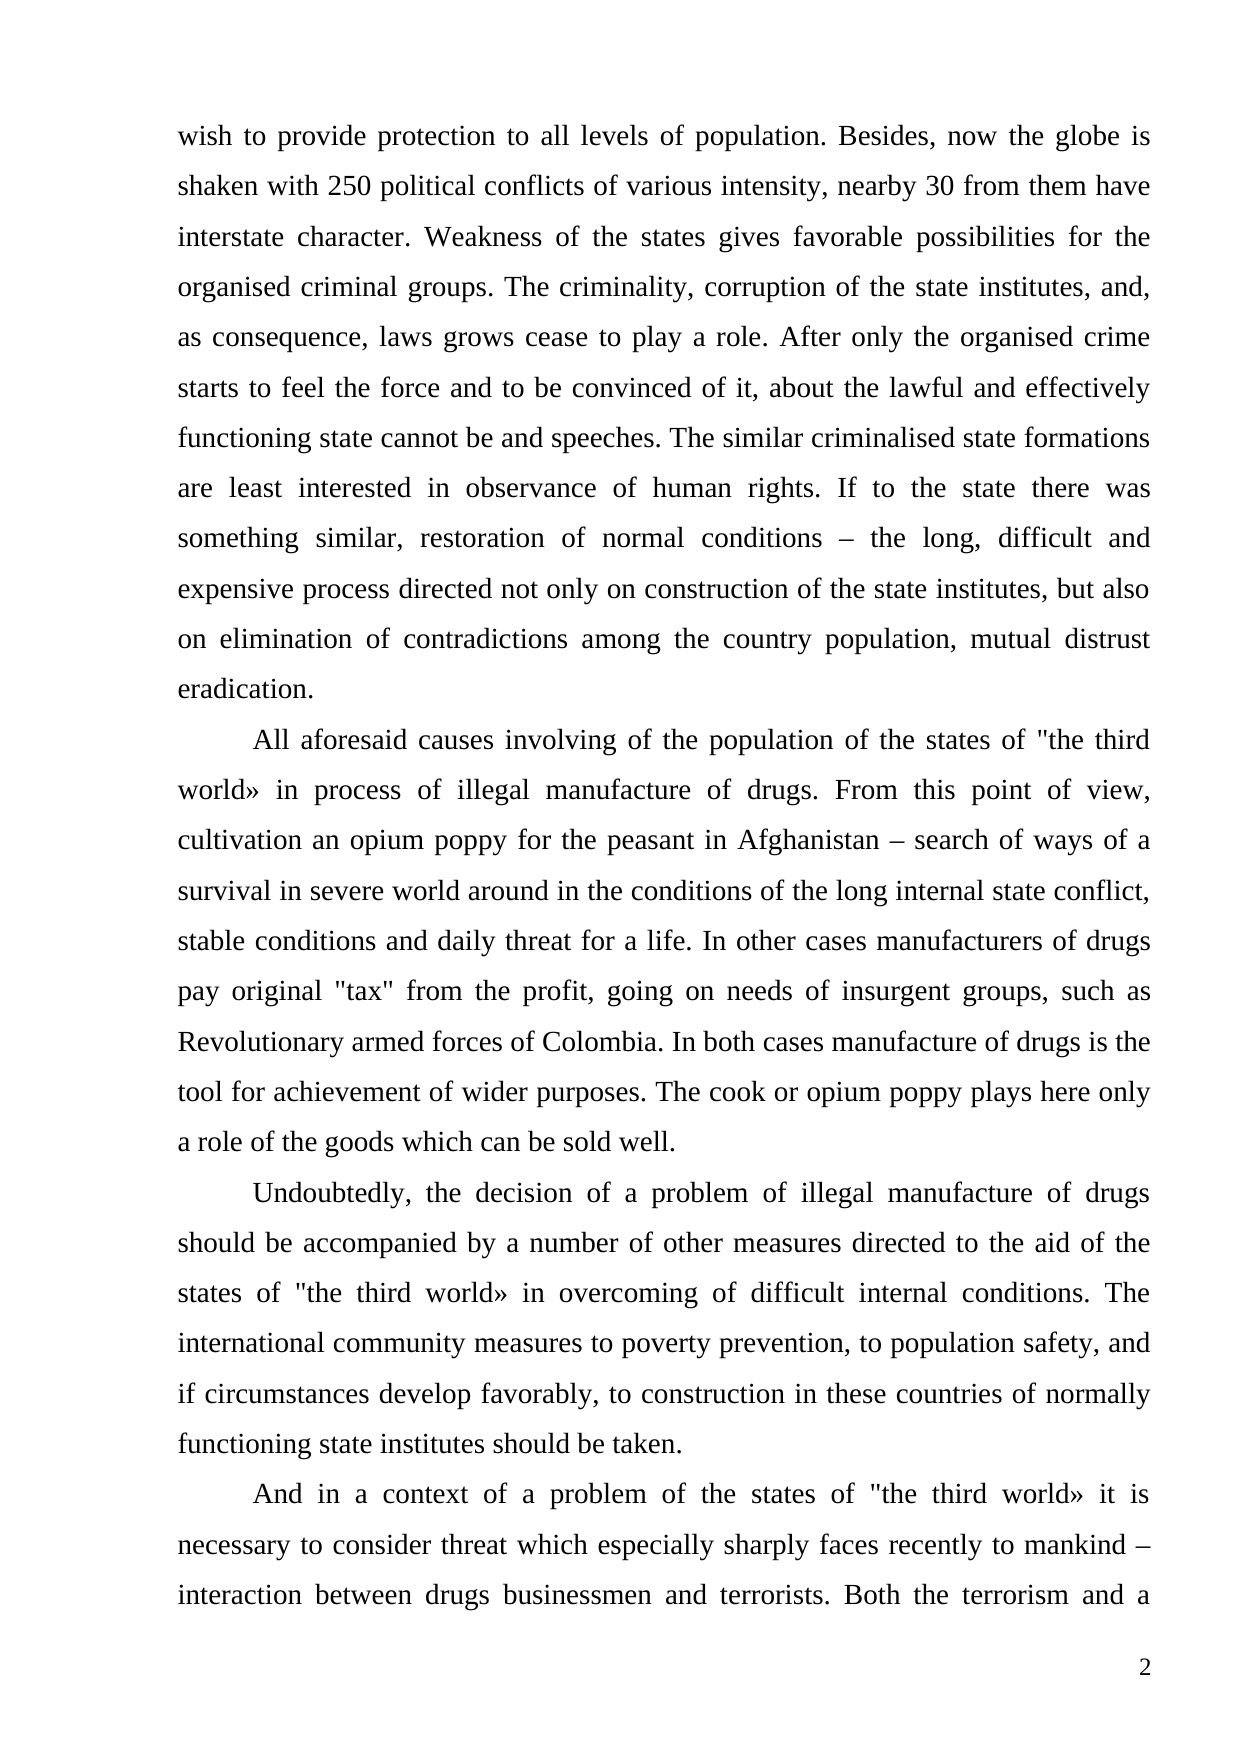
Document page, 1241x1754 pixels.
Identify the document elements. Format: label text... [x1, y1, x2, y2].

text Undoubtedly, the decision of a problem of illegal manufacture of drugs should be accompanied by a number of other measures directed to the aid of the states of "the third world» in overcoming of difficult internal conditions. The international community measures to poverty prevention, to population safety, and if circumstances develop favorably, to construction in these countries of normally functioning state institutes should be taken. [177, 1175, 1152, 1460]
text All aforesaid causes involving of the population of the states of "the third world» in process of illegal manufacture of drugs. From this point of view, cultivation an opium poppy for the peasant in Afghanistan – search of ways of a survival in severe world around in the conditions of the long internal state conflict, stable conditions and daily threat for a life. In other cases manufacturers of drugs pay original "tax" from the profit, going on needs of insurgent groups, such as Revolutionary armed forces of Colombia. In both cases manufacture of drugs is the tool for achievement of wider purposes. The cook or opium poppy plays here only a role of the goods which can be sold well. [177, 722, 1152, 1158]
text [177, 118, 1152, 705]
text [177, 1477, 1152, 1611]
